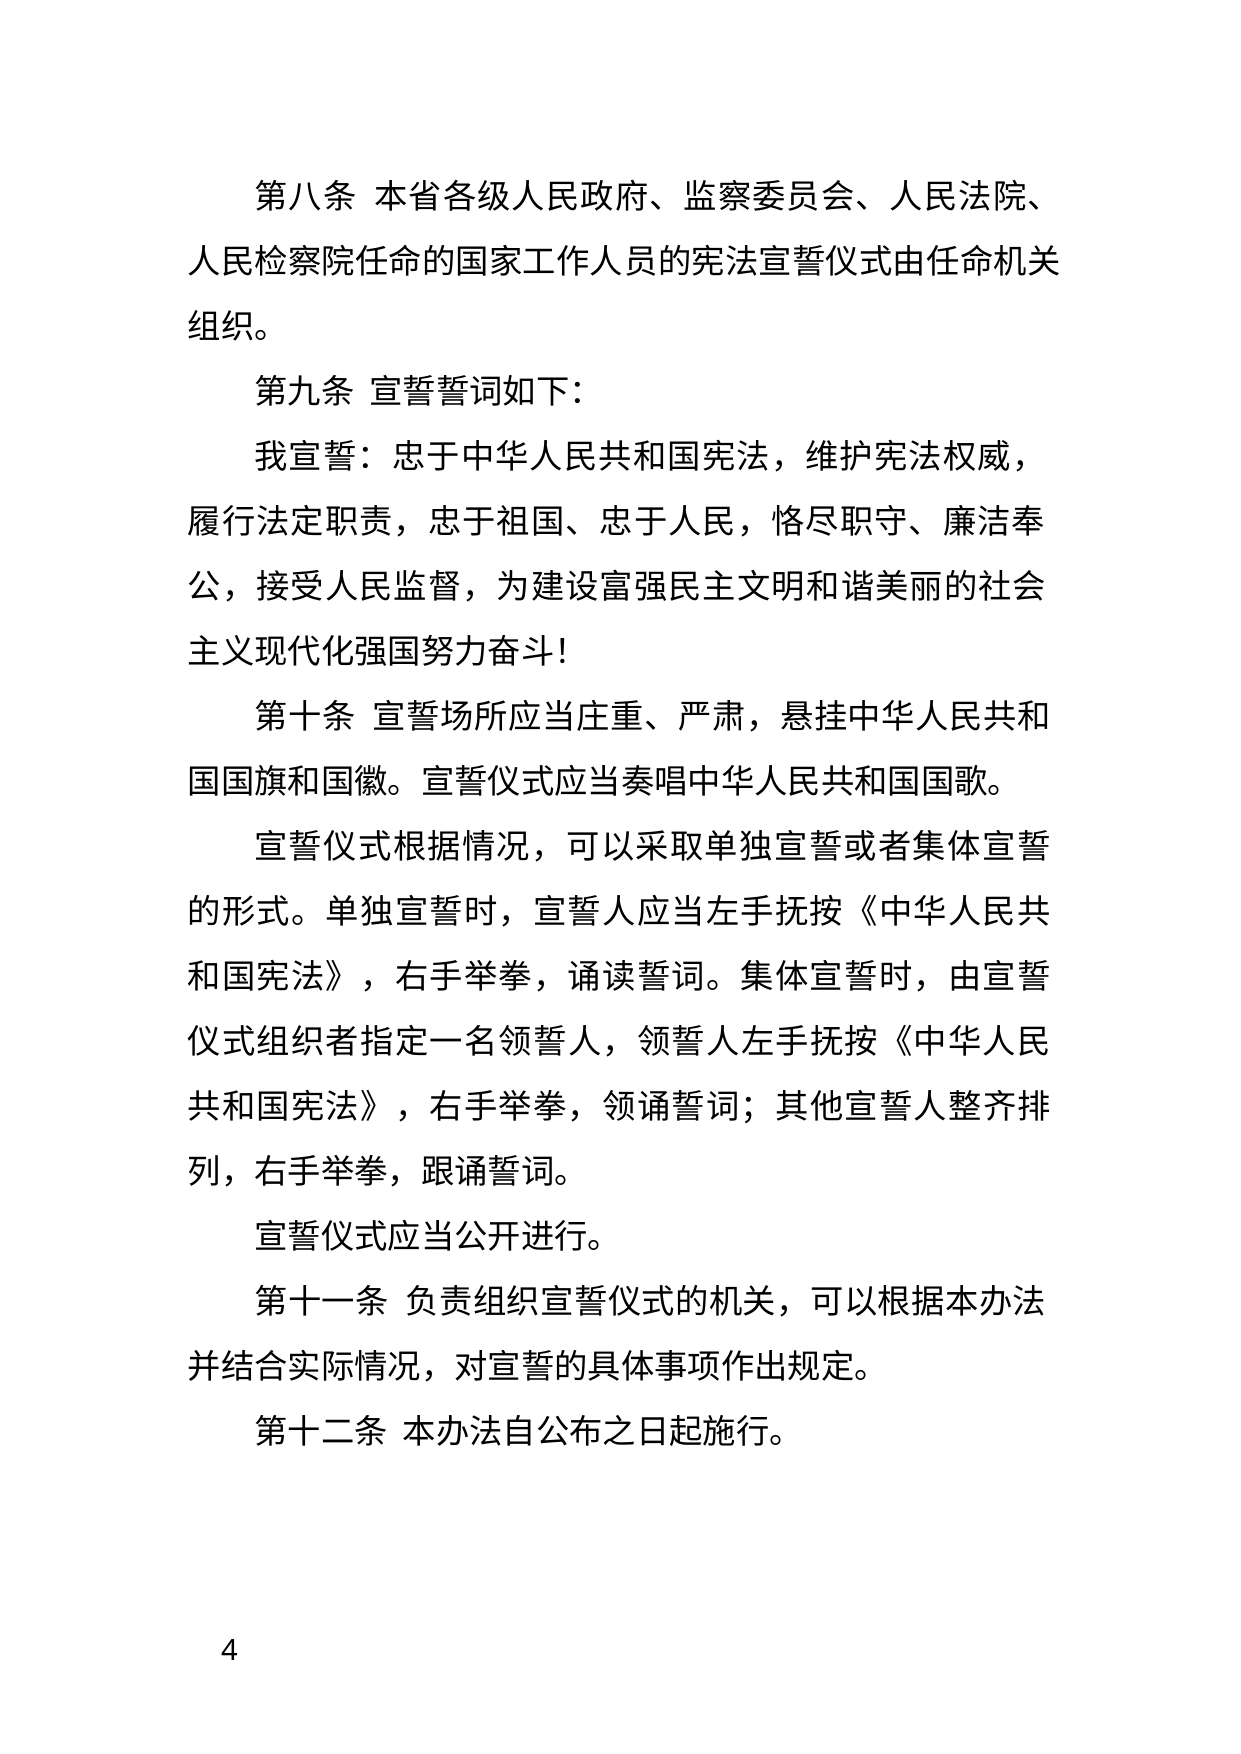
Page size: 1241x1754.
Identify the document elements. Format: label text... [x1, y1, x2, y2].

text 第八条 本省各级人民政府、监察委员会、人民法院、人民检察院任命的国家工作人员的宪法宣誓仪式由任命机关组织。 [187, 162, 1061, 357]
text 第九条 宣誓誓词如下： [187, 357, 1053, 422]
text 第十一条 负责组织宣誓仪式的机关，可以根据本办法并结合实际情况，对宣誓的具体事项作出规定。 [187, 1267, 1048, 1397]
text 宣誓仪式根据情况，可以采取单独宣誓或者集体宣誓的形式。单独宣誓时，宣誓人应当左手抚按《中华人民共和国宪法》，右手举拳，诵读誓词。集体宣誓时，由宣誓仪式组织者指定一名领誓人，领誓人左手抚按《中华人民共和国宪法》，右手举拳，领诵誓词；其他宣誓人整齐排列，右手举拳，跟诵誓词。 [187, 812, 1053, 1202]
text 宣誓仪式应当公开进行。 [187, 1202, 993, 1267]
text 我宣誓：忠于中华人民共和国宪法，维护宪法权威，履行法定职责，忠于祖国、忠于人民，恪尽职守、廉洁奉公，接受人民监督，为建设富强民主文明和谐美丽的社会主义现代化强国努力奋斗！ [187, 422, 1046, 682]
text 第十二条 本办法自公布之日起施行。 [187, 1397, 993, 1462]
text 第十条 宣誓场所应当庄重、严肃，悬挂中华人民共和国国旗和国徽。宣誓仪式应当奏唱中华人民共和国国歌。 [187, 682, 1053, 812]
